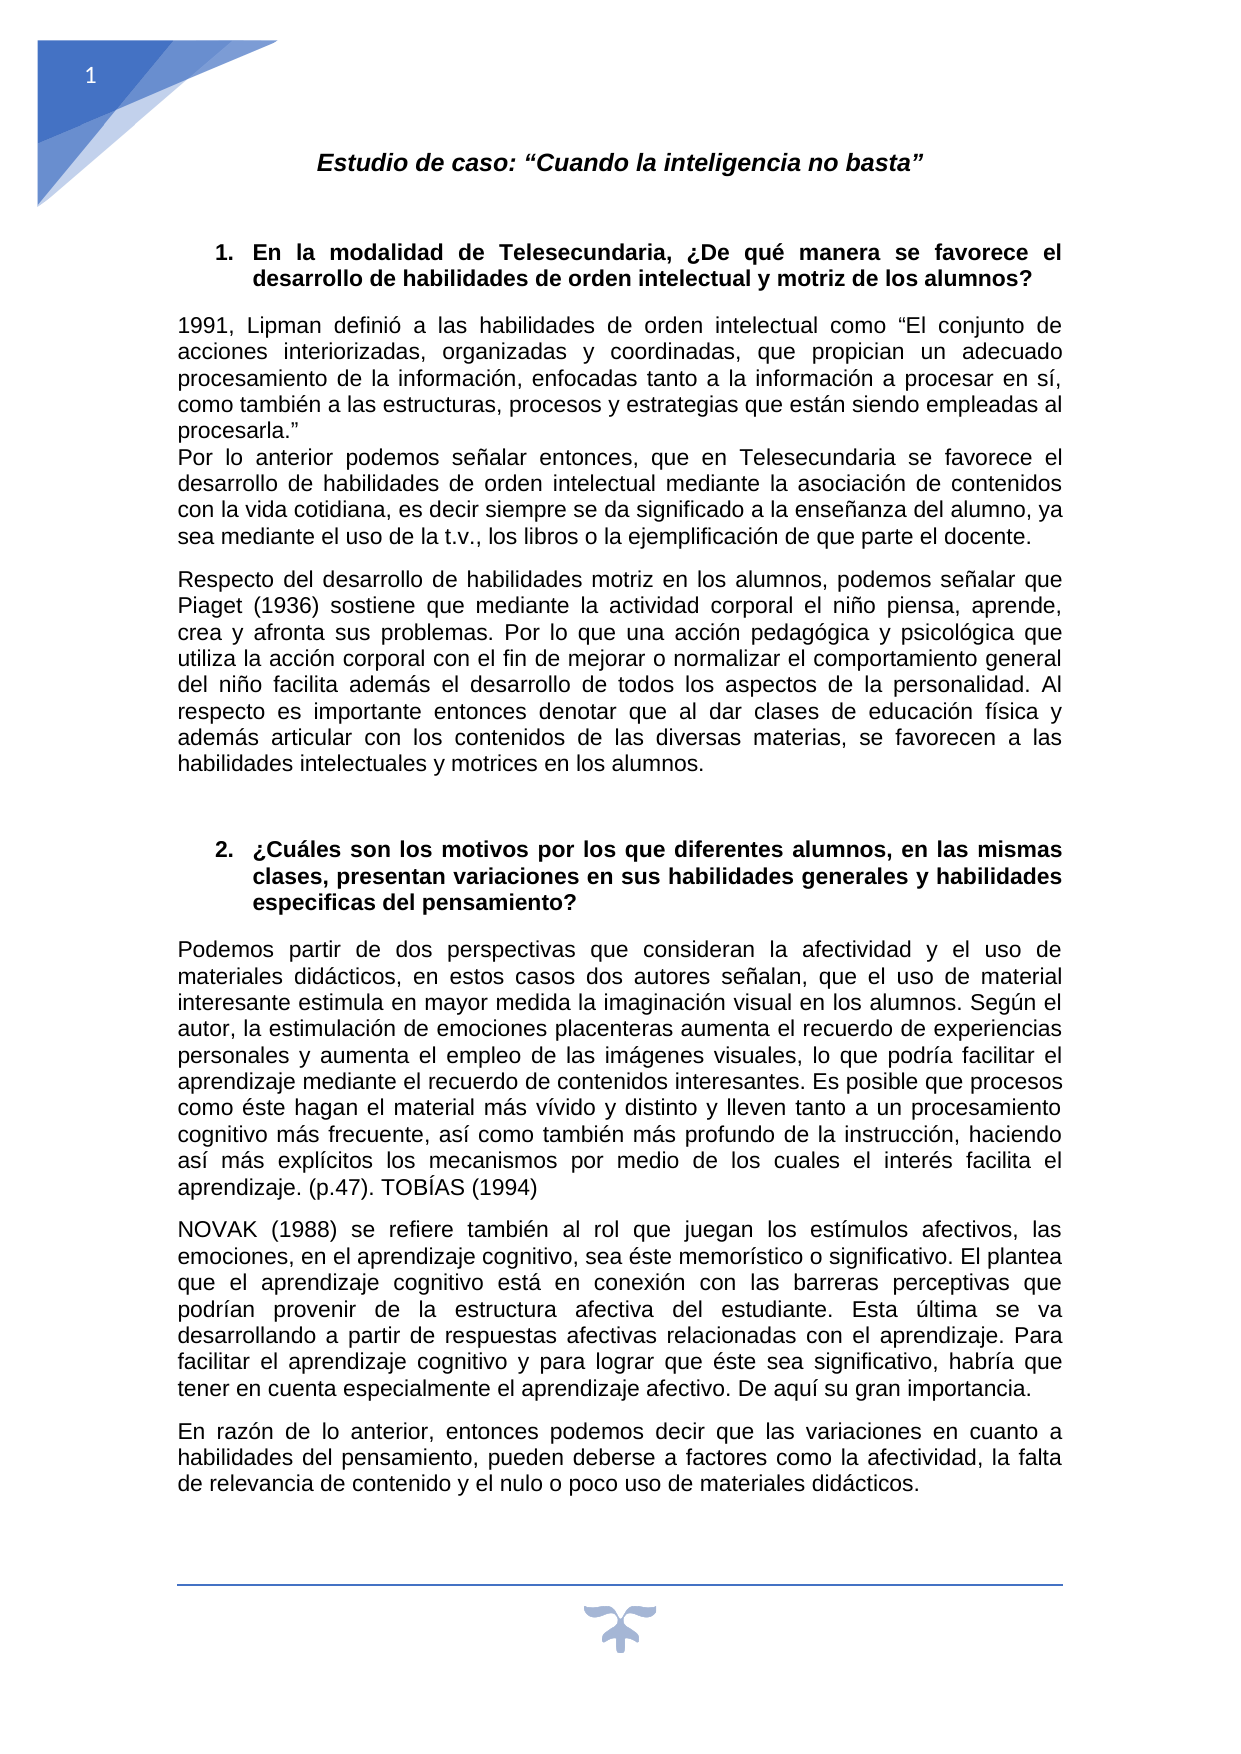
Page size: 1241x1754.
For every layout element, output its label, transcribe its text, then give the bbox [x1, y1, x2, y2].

text Respecto del desarrollo de habilidades motriz en los alumnos, podemos señalar que Piaget (1936) sostiene que mediante la actividad corporal el niño piensa, aprende, crea y afronta sus problemas. Por lo que una acción pedagógica y psicológica que utiliza la acción corporal con el fin de mejorar o normalizar el comportamiento general del niño facilita además el desarrollo de todos los aspectos de la personalidad. Al respecto es importante entonces denotar que al dar clases de educación física y además articular con los contenidos de las diversas materias, se favorecen a las habilidades intelectuales y motrices en los alumnos. [177, 566, 1063, 777]
text Podemos partir de dos perspectivas que consideran la afectividad y el uso de materiales didácticos, en estos casos dos autores señalan, que el uso de material interesante estimula en mayor medida la imaginación visual en los alumnos. Según el autor, la estimulación de emociones placenteras aumenta el recuerdo de experiencias personales y aumenta el empleo de las imágenes visuales, lo que podría facilitar el aprendizaje mediante el recuerdo de contenidos interesantes. Es posible que procesos como éste hagan el material más vívido y distinto y lleven tanto a un procesamiento cognitivo más frecuente, así como también más profundo de la instrucción, haciendo así más explícitos los mecanismos por medio de los cuales el interés facilita el aprendizaje. (p.47). TOBÍAS (1994) [177, 936, 1063, 1200]
text Estudio de caso: “Cuando la inteligencia no basta” [177, 148, 1063, 176]
list ¿Cuáles son los motivos por los que diferentes alumnos, en las mismas clases, presentan variaciones en sus habilidades generales y habilidades especificas del pensamiento? [215, 836, 1063, 915]
text Por lo anterior podemos señalar entonces, que en Telesecundaria se favorece el desarrollo de habilidades de orden intelectual mediante la asociación de contenidos con la vida cotidiana, es decir siempre se da significado a la enseñanza del alumno, ya sea mediante el uso de la t.v., los libros o la ejemplificación de que parte el docente. [177, 444, 1063, 549]
picture [37, 40, 279, 209]
list En la modalidad de Telesecundaria, ¿De qué manera se favorece el desarrollo de habilidades de orden intelectual y motriz de los alumnos? [215, 238, 1063, 291]
text 1991, Lipman definió a las habilidades de orden intelectual como “El conjunto de acciones interiorizadas, organizadas y coordinadas, que propician un adecuado procesamiento de la información, enfocadas tanto a la información a procesar en sí, como también a las estructuras, procesos y estrategias que están siendo empleadas al procesarla.” [177, 312, 1063, 444]
text NOVAK (1988) se refiere también al rol que juegan los estímulos afectivos, las emociones, en el aprendizaje cognitivo, sea éste memorístico o significativo. El plantea que el aprendizaje cognitivo está en conexión con las barreras perceptivas que podrían provenir de la estructura afectiva del estudiante. Esta última se va desarrollando a partir de respuestas afectivas relacionadas con el aprendizaje. Para facilitar el aprendizaje cognitivo y para lograr que éste sea significativo, habría que tener en cuenta especialmente el aprendizaje afectivo. De aquí su gran importancia. [177, 1216, 1063, 1401]
text En razón de lo anterior, entonces podemos decir que las variaciones en cuanto a habilidades del pensamiento, pueden deberse a factores como la afectividad, la falta de relevancia de contenido y el nulo o poco uso de materiales didácticos. [177, 1418, 1063, 1497]
